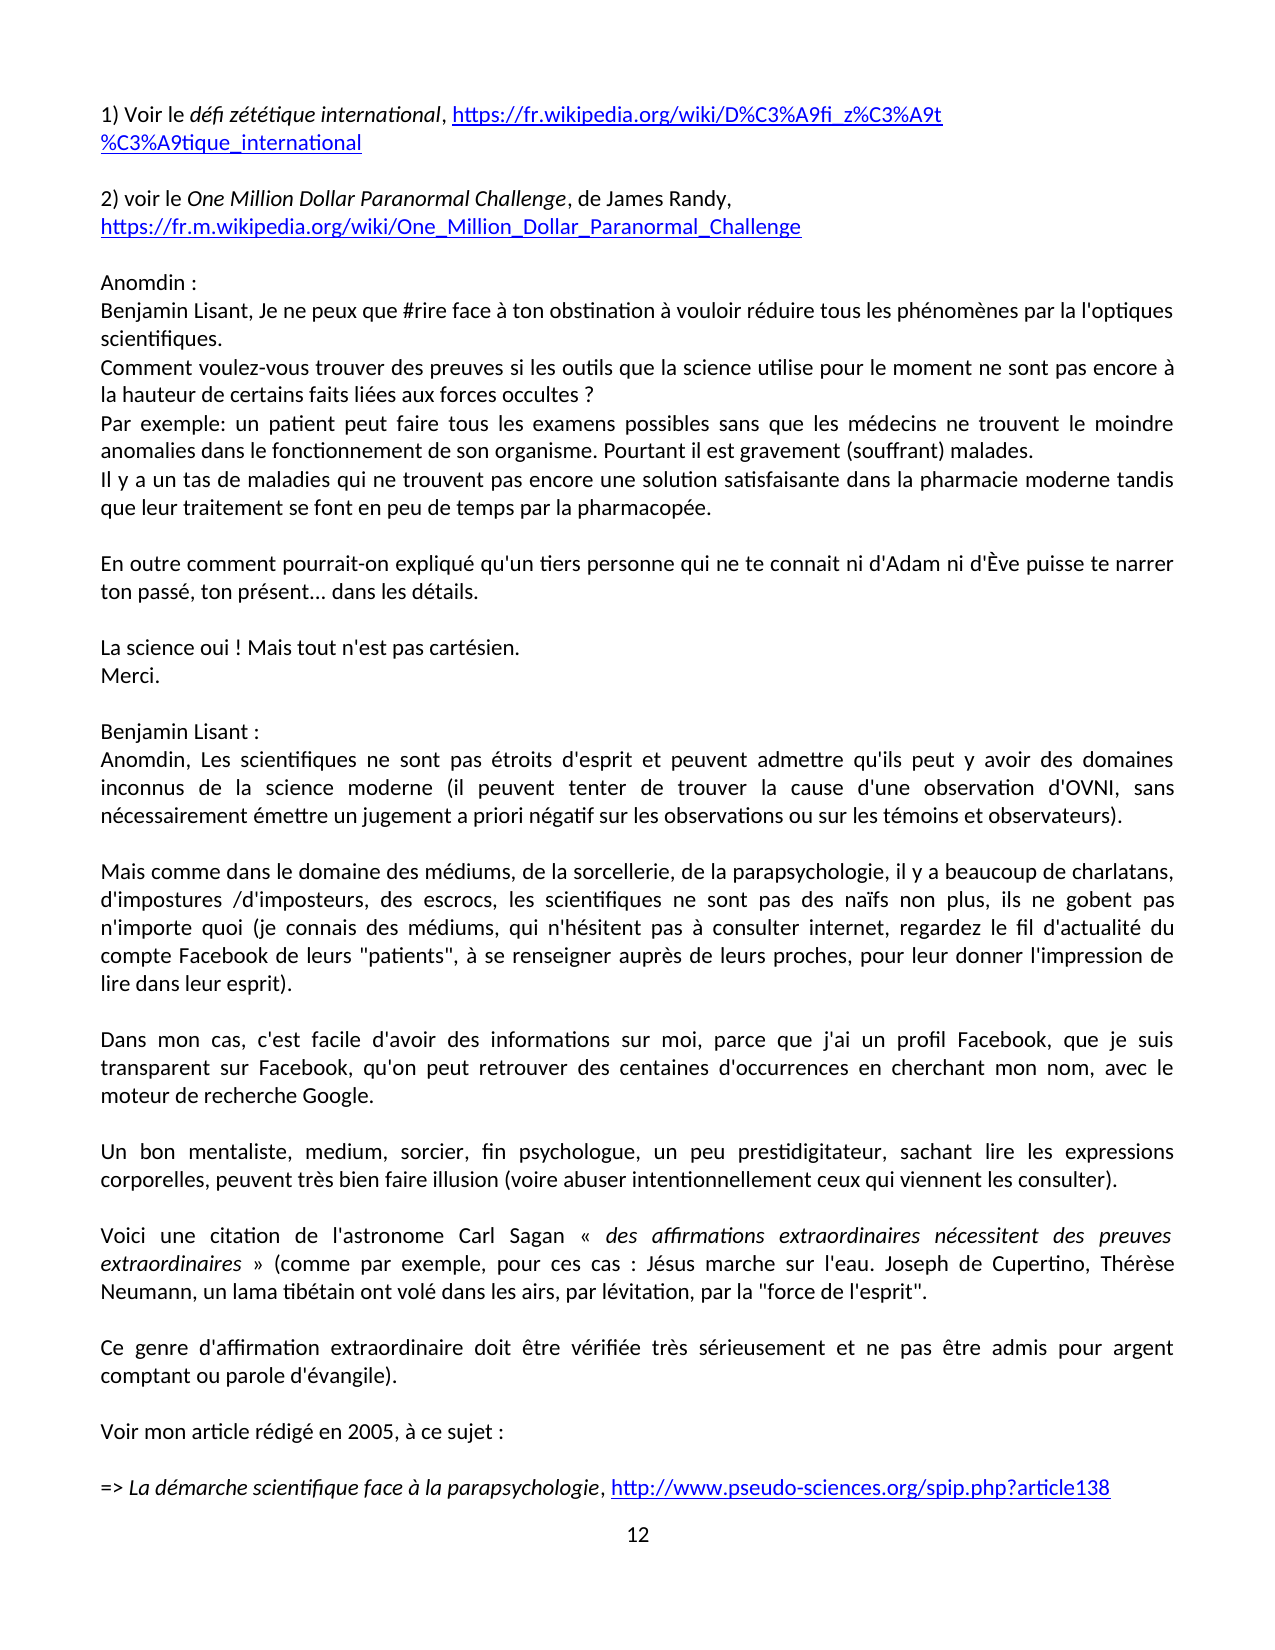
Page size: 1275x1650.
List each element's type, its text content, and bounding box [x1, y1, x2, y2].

text 1) Voir le défi zététique international, https://fr.wikipedia.org/wiki/D%C3%A9fi_z%C3%A9t%C3%A9tique_international [100, 100, 1174, 156]
text Mais comme dans le domaine des médiums, de la sorcellerie, de la parapsychologie, il y a beaucoup de charlatans, d'impostures /d'imposteurs, des escrocs, les scientifiques ne sont pas des naïfs non plus, ils ne gobent pas n'importe quoi (je connais des médiums, qui n'hésitent pas à consulter internet, regardez le fil d'actualité du compte Facebook de leurs "patients", à se renseigner auprès de leurs proches, pour leur donner l'impression de lire dans leur esprit). [100, 857, 1174, 997]
text Par exemple: un patient peut faire tous les examens possibles sans que les médecins ne trouvent le moindre anomalies dans le fonctionnement de son organisme. Pourtant il est gravement (souffrant) malades. [100, 409, 1174, 465]
text => La démarche scientifique face à la parapsychologie, http://www.pseudo-sciences.org/spip.php?article138 [100, 1473, 1174, 1501]
text Comment voulez-vous trouver des preuves si les outils que la science utilise pour le moment ne sont pas encore à la hauteur de certains faits liées aux forces occultes ? [100, 353, 1174, 409]
text Anomdin, Les scientifiques ne sont pas étroits d'esprit et peuvent admettre qu'ils peut y avoir des domaines inconnus de la science moderne (il peuvent tenter de trouver la cause d'une observation d'OVNI, sans nécessairement émettre un jugement a priori négatif sur les observations ou sur les témoins et observateurs). [100, 745, 1174, 829]
text 2) voir le One Million Dollar Paranormal Challenge, de James Randy, https://fr.m.wikipedia.org/wiki/One_Million_Dollar_Paranormal_Challenge [100, 184, 1174, 241]
text Anomdin : [100, 268, 1174, 297]
text Ce genre d'affirmation extraordinaire doit être vérifiée très sérieusement et ne pas être admis pour argent comptant ou parole d'évangile). [100, 1333, 1174, 1389]
text La science oui ! Mais tout n'est pas cartésien. [100, 633, 1174, 661]
text Voici une citation de l'astronome Carl Sagan « des affirmations extraordinaires nécessitent des preuves extraordinaires » (comme par exemple, pour ces cas : Jésus marche sur l'eau. Joseph de Cupertino, Thérèse Neumann, un lama tibétain ont volé dans les airs, par lévitation, par la "force de l'esprit". [100, 1221, 1174, 1305]
text Dans mon cas, c'est facile d'avoir des informations sur moi, parce que j'ai un profil Facebook, que je suis transparent sur Facebook, qu'on peut retrouver des centaines d'occurrences en cherchant mon nom, avec le moteur de recherche Google. [100, 1025, 1174, 1109]
text Benjamin Lisant, Je ne peux que #rire face à ton obstination à vouloir réduire tous les phénomènes par la l'optiques scientifiques. [100, 297, 1174, 353]
text En outre comment pourrait-on expliqué qu'un tiers personne qui ne te connait ni d'Adam ni d'Ève puisse te narrer ton passé, ton présent... dans les détails. [100, 549, 1174, 605]
text Merci. [100, 661, 1174, 689]
text Il y a un tas de maladies qui ne trouvent pas encore une solution satisfaisante dans la pharmacie moderne tandis que leur traitement se font en peu de temps par la pharmacopée. [100, 465, 1174, 521]
text Un bon mentaliste, medium, sorcier, fin psychologue, un peu prestidigitateur, sachant lire les expressions corporelles, peuvent très bien faire illusion (voire abuser intentionnellement ceux qui viennent les consulter). [100, 1137, 1174, 1193]
text Benjamin Lisant : [100, 717, 1174, 745]
text Voir mon article rédigé en 2005, à ce sujet : [100, 1417, 1174, 1445]
